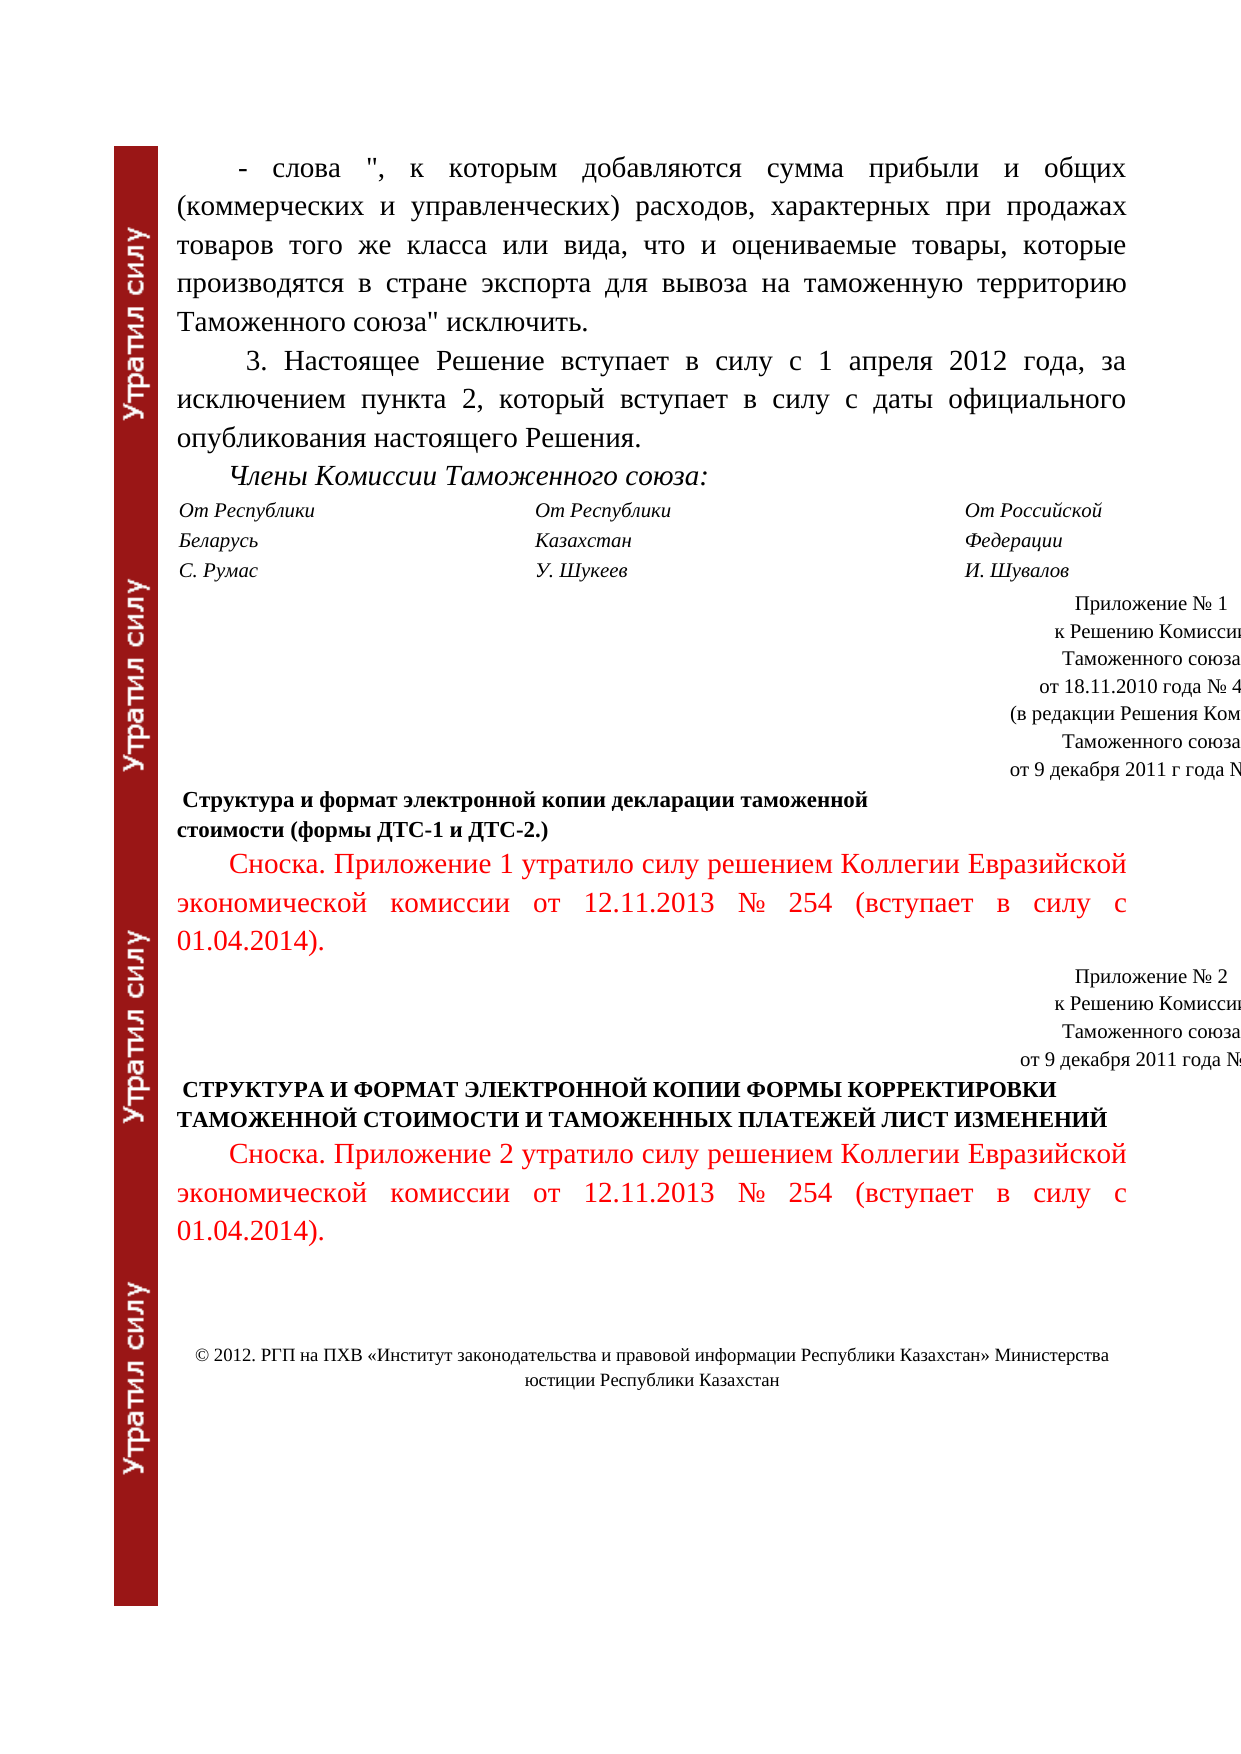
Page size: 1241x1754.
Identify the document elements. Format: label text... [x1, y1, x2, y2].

text Члены Комиссии Таможенного союза: [112, 458, 1128, 492]
table_header [101, 589, 912, 786]
table_header От Республики Казахстан У. Шукеев [531, 497, 961, 589]
picture [114, 492, 158, 497]
picture [114, 957, 158, 962]
text - слова ", к которым добавляются сумма прибыли и общих (коммерческих и управленческих) расходов, характерных при продажах товаров того же класса или вида, что и оцениваемые товары, которые производятся в стране экспорта для вывоза на таможенную территорию Таможенного союза" исключить. [112, 150, 1128, 338]
picture [114, 146, 158, 150]
text Сноска. Приложение 2 утратило силу решением Коллегии Евразийской экономической комиссии от 12.11.2013 № 254 (вступает в силу с 01.04.2014). [112, 1136, 1128, 1247]
picture [114, 453, 158, 458]
text Структура и формат электронной копии декларации таможенной стоимости (формы ДТС-1 и ДТС-2.) [112, 786, 1128, 843]
picture [114, 338, 158, 343]
text Сноска. Приложение 1 утратило силу решением Коллегии Евразийской экономической комиссии от 12.11.2013 № 254 (вступает в силу с 01.04.2014). [112, 846, 1128, 957]
text © 2012. РГП на ПХВ «Институт законодательства и правовой информации Республики Казахстан» Министерства юстиции Республики Казахстан [112, 1344, 1128, 1390]
picture [114, 1247, 158, 1344]
table_header От Российской Федерации И. Шувалов [961, 497, 1240, 589]
text СТРУКТУРА И ФОРМАТ ЭЛЕКТРОННОЙ КОПИИ ФОРМЫ КОРРЕКТИРОВКИ ТАМОЖЕННОЙ СТОИМОСТИ И ТАМОЖЕННЫХ ПЛАТЕЖЕЙ ЛИСТ ИЗМЕНЕНИЙ [112, 1076, 1128, 1132]
table_header Приложение № 1 к Решению Комиссии Таможенного союза от 18.11.2010 года № 450 (в редакции Решения Комиссии Таможенного союза от 9 декабря 2011 г года № 871) [912, 589, 1240, 786]
table_header От Республики Беларусь С. Румас [101, 497, 531, 589]
picture [114, 1132, 158, 1136]
table_header Приложение № 2 к Решению Комиссии Таможенного союза от 9 декабря 2011 года № 871 [912, 962, 1240, 1076]
picture [114, 1390, 158, 1606]
text 3. Настоящее Решение вступает в силу с 1 апреля 2012 года, за исключением пункта 2, который вступает в силу с даты официального опубликования настоящего Решения. [112, 343, 1128, 453]
table_header [101, 962, 912, 1076]
